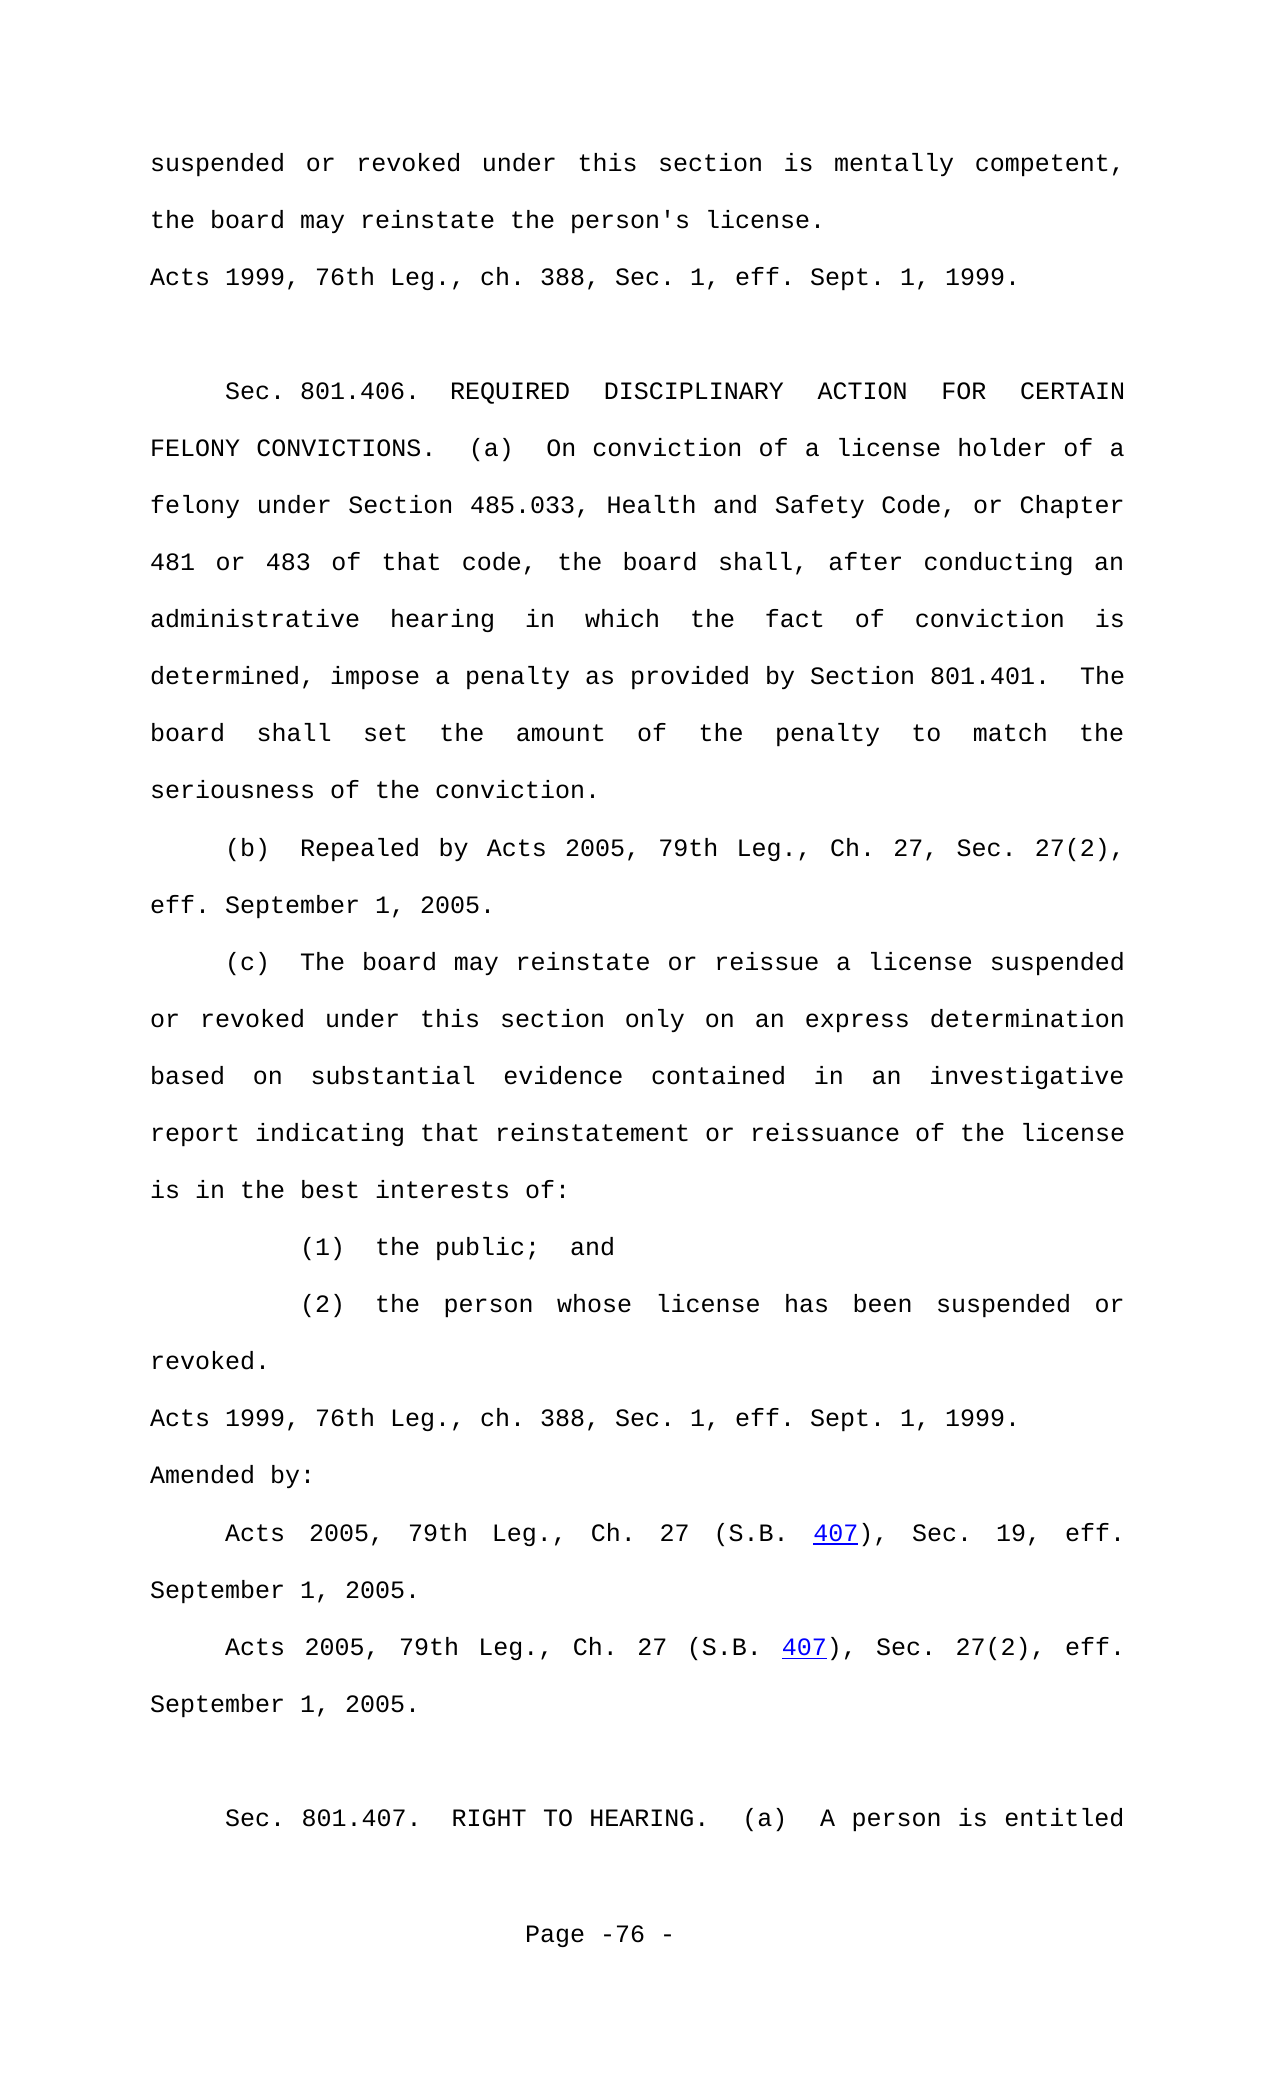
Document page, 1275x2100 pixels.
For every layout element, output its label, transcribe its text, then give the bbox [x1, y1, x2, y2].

text Sec. 801.407. RIGHT TO HEARING. (a) A person is entitled to a hearing before the State Office of Administrative Hearings if the board: [150, 1805, 1125, 1834]
text Acts 1999, 76th Leg., ch. 388, Sec. 1, eff. Sept. 1, 1999. [150, 264, 1125, 293]
text Sec. 801.406. REQUIRED DISCIPLINARY ACTION FOR CERTAIN FELONY CONVICTIONS. (a) On conviction of a license holder of a felony under Section 485.033, Health and Safety Code, or Chapter 481 or 483 of that code, the board shall, after conducting an administrative hearing in which the fact of conviction is determined, impose a penalty as provided by Section 801.401. The board shall set the amount of the penalty to match the seriousness of the conviction. [150, 378, 1125, 806]
text Acts 2005, 79th Leg., Ch. 27 (S.B. 407), Sec. 27(2), eff. September 1, 2005. [150, 1634, 1125, 1720]
text Amended by: [150, 1463, 1125, 1491]
text (c) The board may reinstate or reissue a license suspended or revoked under this section only on an express determination based on substantial evidence contained in an investigative report indicating that reinstatement or reissuance of the license is in the best interests of: [150, 949, 1125, 1206]
text (1) the public; and [150, 1234, 1125, 1263]
text Acts 1999, 76th Leg., ch. 388, Sec. 1, eff. Sept. 1, 1999. [150, 1406, 1125, 1434]
text (b) Repealed by Acts 2005, 79th Leg., Ch. 27, Sec. 27(2), eff. September 1, 2005. [150, 835, 1125, 921]
text Acts 2005, 79th Leg., Ch. 27 (S.B. 407), Sec. 19, eff. September 1, 2005. [150, 1520, 1125, 1606]
text (2) the person whose license has been suspended or revoked. [150, 1292, 1125, 1377]
